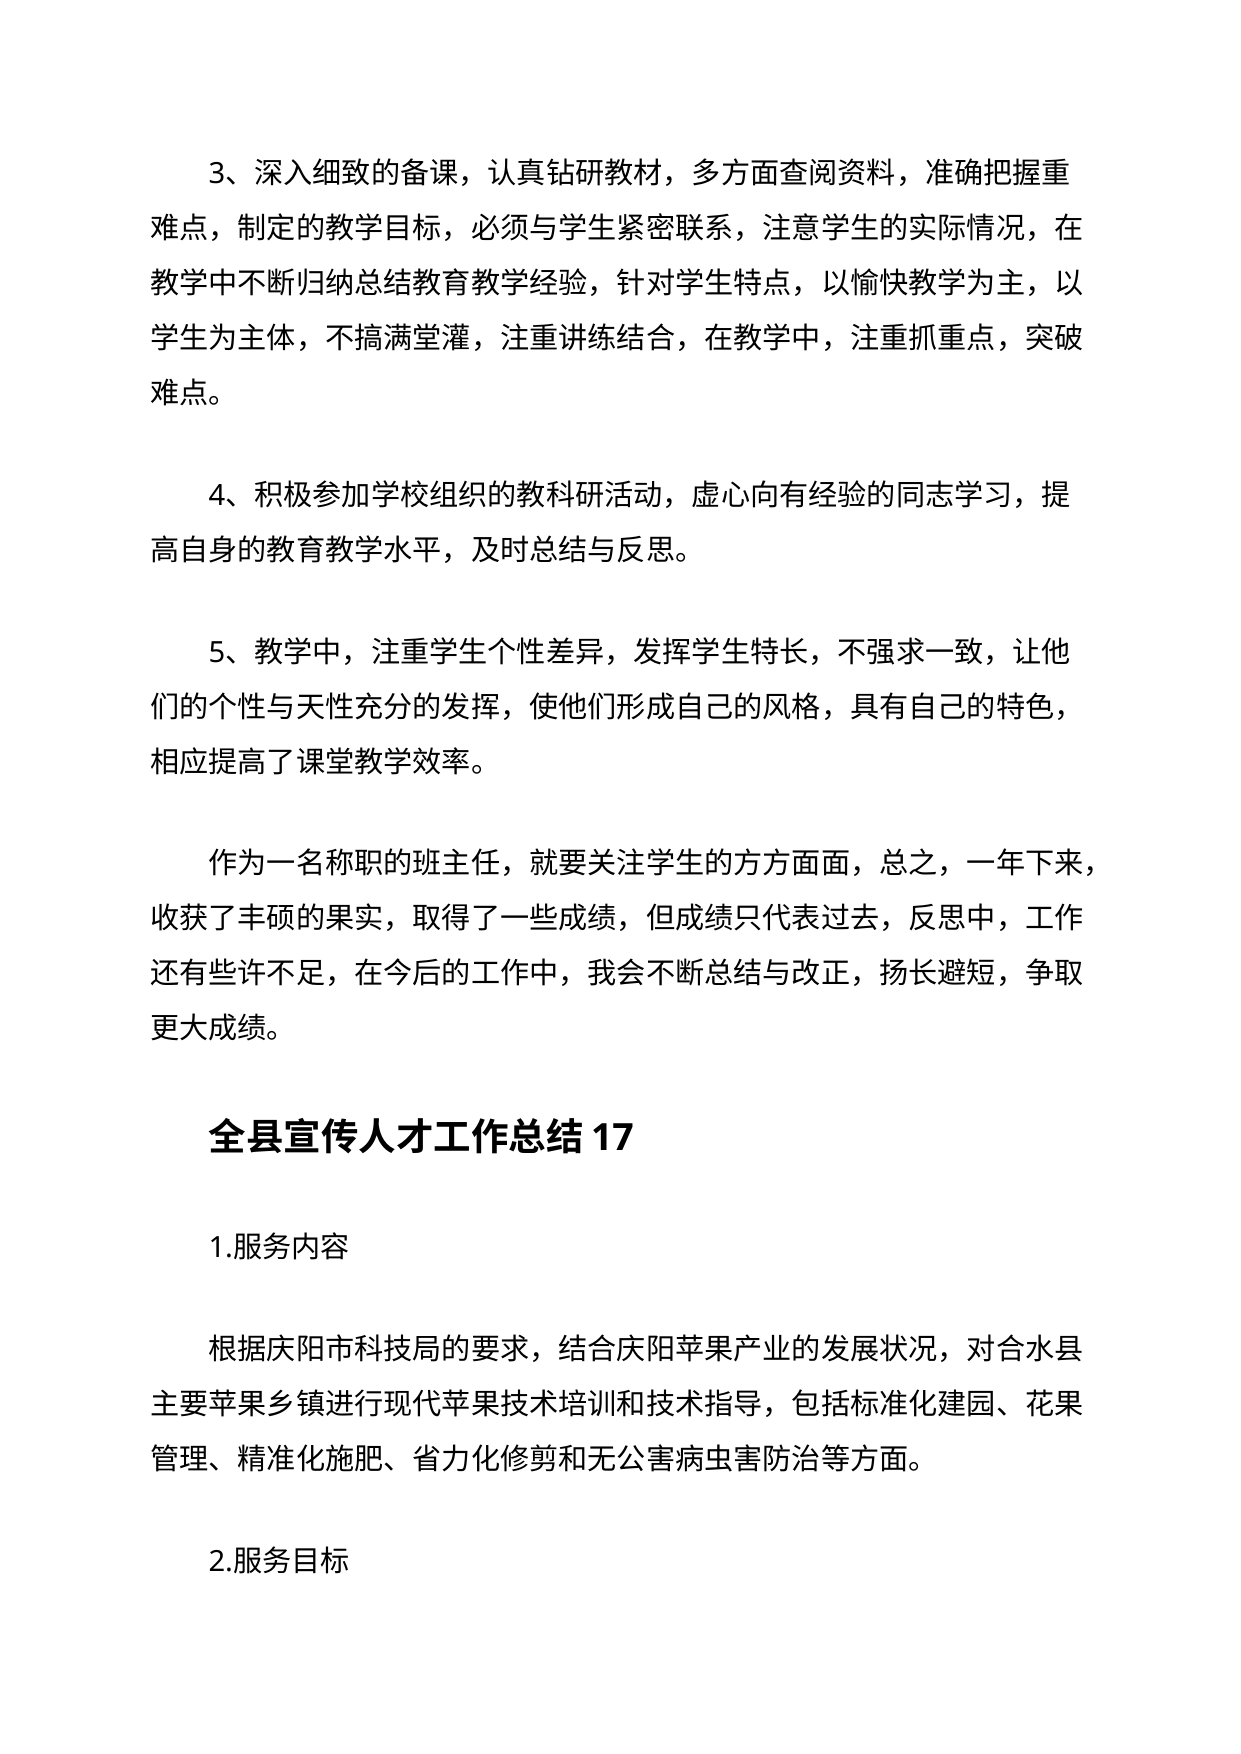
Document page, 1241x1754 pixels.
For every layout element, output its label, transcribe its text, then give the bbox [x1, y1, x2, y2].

text 根据庆阳市科技局的要求，结合庆阳苹果产业的发展状况，对合水县主要苹果乡镇进行现代苹果技术培训和技术指导，包括标准化建园、花果管理、精准化施肥、省力化修剪和无公害病虫害防治等方面。 [150, 1326, 1090, 1478]
text 5、教学中，注重学生个性差异，发挥学生特长，不强求一致，让他们的个性与天性充分的发挥，使他们形成自己的风格，具有自己的特色，相应提高了课堂教学效率。 [150, 628, 1090, 780]
text 1.服务内容 [150, 1224, 1090, 1266]
text 全县宣传人才工作总结17 [150, 1106, 1090, 1161]
text 作为一名称职的班主任，就要关注学生的方方面面，总之，一年下来，收获了丰硕的果实，取得了一些成绩，但成绩只代表过去，反思中，工作还有些许不足，在今后的工作中，我会不断总结与改正，扬长避短，争取更大成绩。 [150, 840, 1090, 1047]
text 3、深入细致的备课，认真钻研教材，多方面查阅资料，准确把握重难点，制定的教学目标，必须与学生紧密联系，注意学生的实际情况，在教学中不断归纳总结教育教学经验，针对学生特点，以愉快教学为主，以学生为主体，不搞满堂灌，注重讲练结合，在教学中，注重抓重点，突破难点。 [150, 150, 1090, 412]
text 2.服务目标 [150, 1537, 1090, 1580]
text 4、积极参加学校组织的教科研活动，虚心向有经验的同志学习，提高自身的教育教学水平，及时总结与反思。 [150, 471, 1090, 569]
